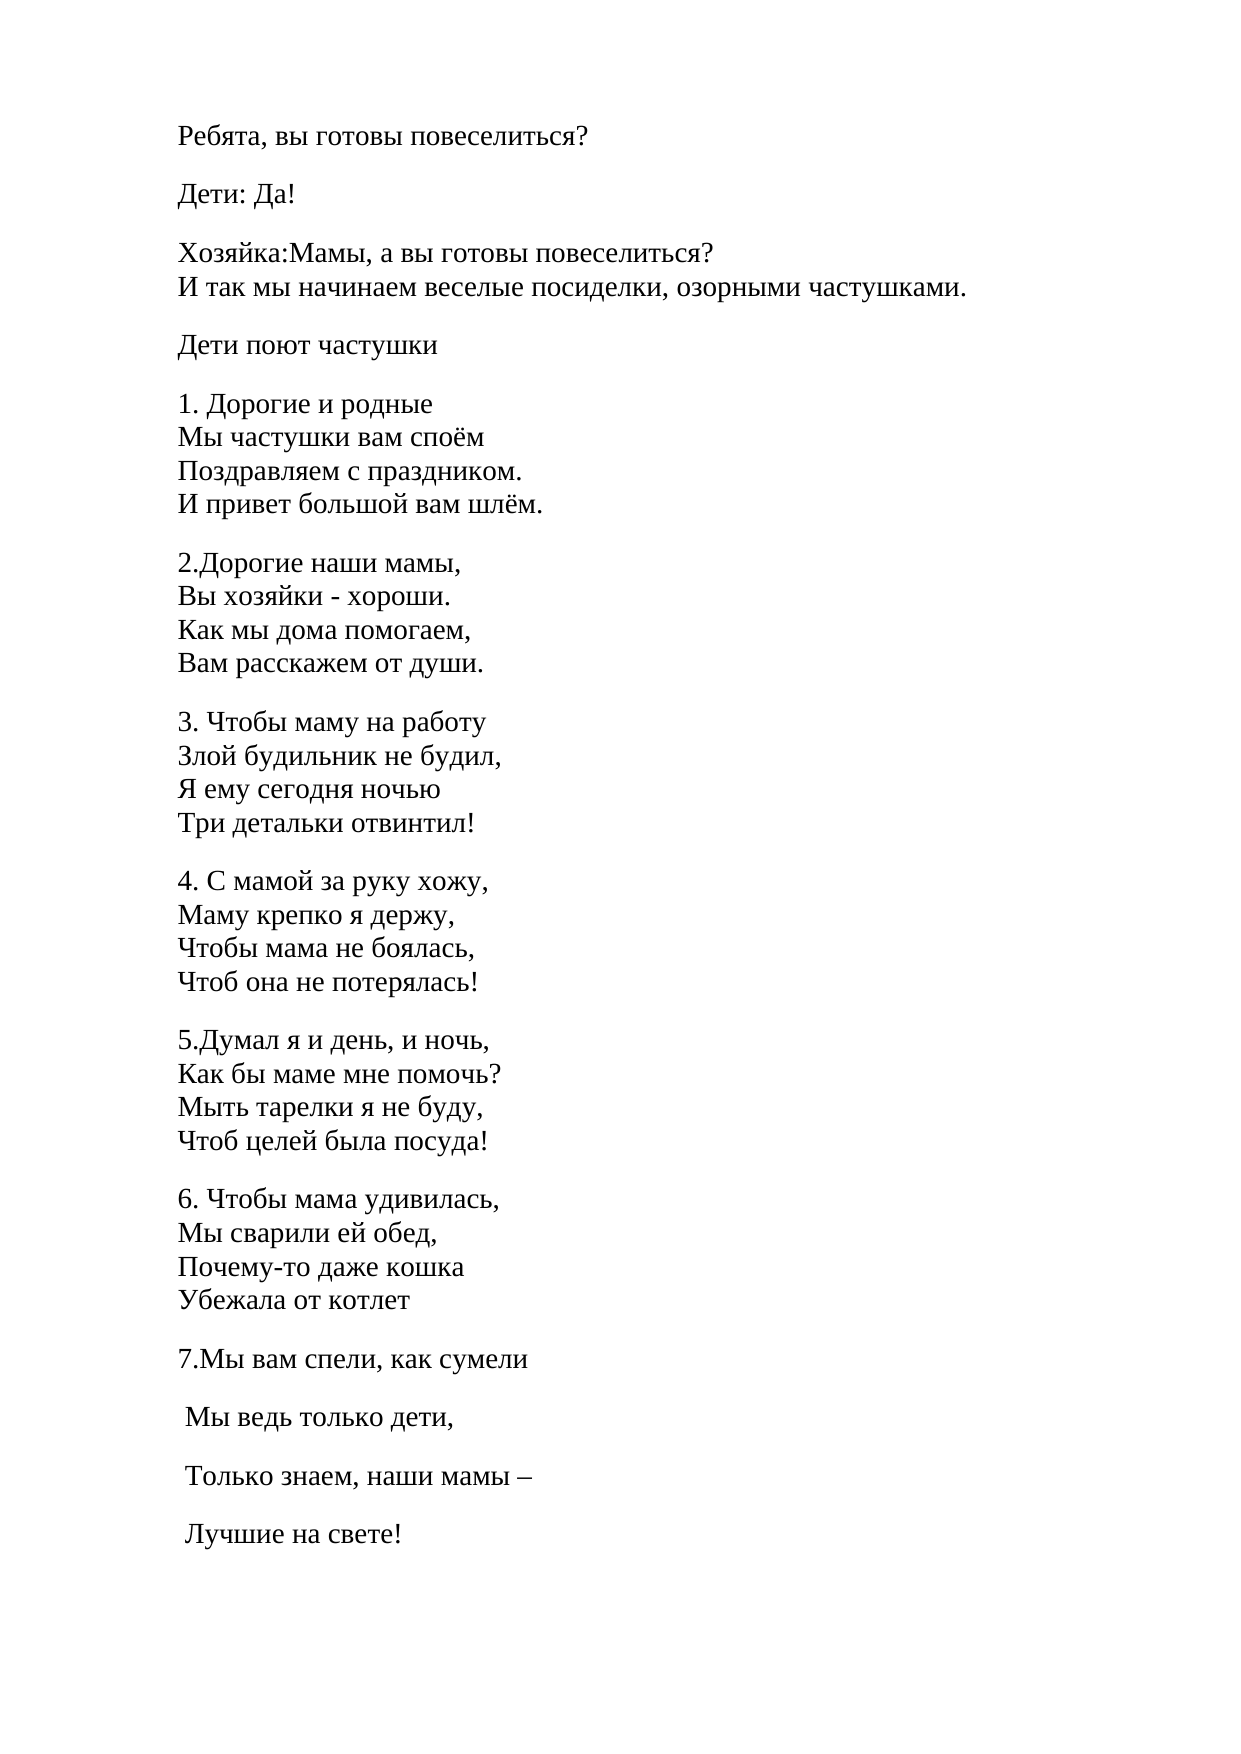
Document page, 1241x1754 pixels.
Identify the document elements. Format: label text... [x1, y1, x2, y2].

text 2.Дорогие наши мамы, Вы хозяйки - хороши. Как мы дома помогаем, Вам расскажем от души. [177, 545, 1152, 679]
text 3. Чтобы маму на работу Злой будильник не будил, Я ему сегодня ночью Три детальки отвинтил! [177, 704, 1152, 838]
text Мы ведь только дети, [177, 1399, 1152, 1433]
text Ребята, вы готовы повеселиться? [177, 118, 1152, 152]
text 1. Дорогие и родные Мы частушки вам споём Поздравляем с праздником. И привет большой вам шлём. [177, 386, 1152, 520]
text Только знаем, наши мамы – [177, 1458, 1152, 1491]
text 7.Мы вам спели, как сумели [177, 1341, 1152, 1374]
text 5.Думал я и день, и ночь, Как бы маме мне помочь? Мыть тарелки я не буду, Чтоб целей была посуда! [177, 1022, 1152, 1157]
text Лучшие на свете! [177, 1516, 1152, 1550]
text Дети: Да! [177, 177, 1152, 210]
text 6. Чтобы мама удивилась, Мы сварили ей обед, Почему-то даже кошка Убежала от котлет [177, 1182, 1152, 1316]
text Хозяйка:Мамы, а вы готовы повеселиться? И так мы начинаем веселые посиделки, озорными частушками. [177, 235, 1152, 302]
text 4. С мамой за руку хожу, Маму крепко я держу, Чтобы мама не боялась, Чтоб она не потерялась! [177, 863, 1152, 997]
text Дети поют частушки [177, 327, 1152, 361]
